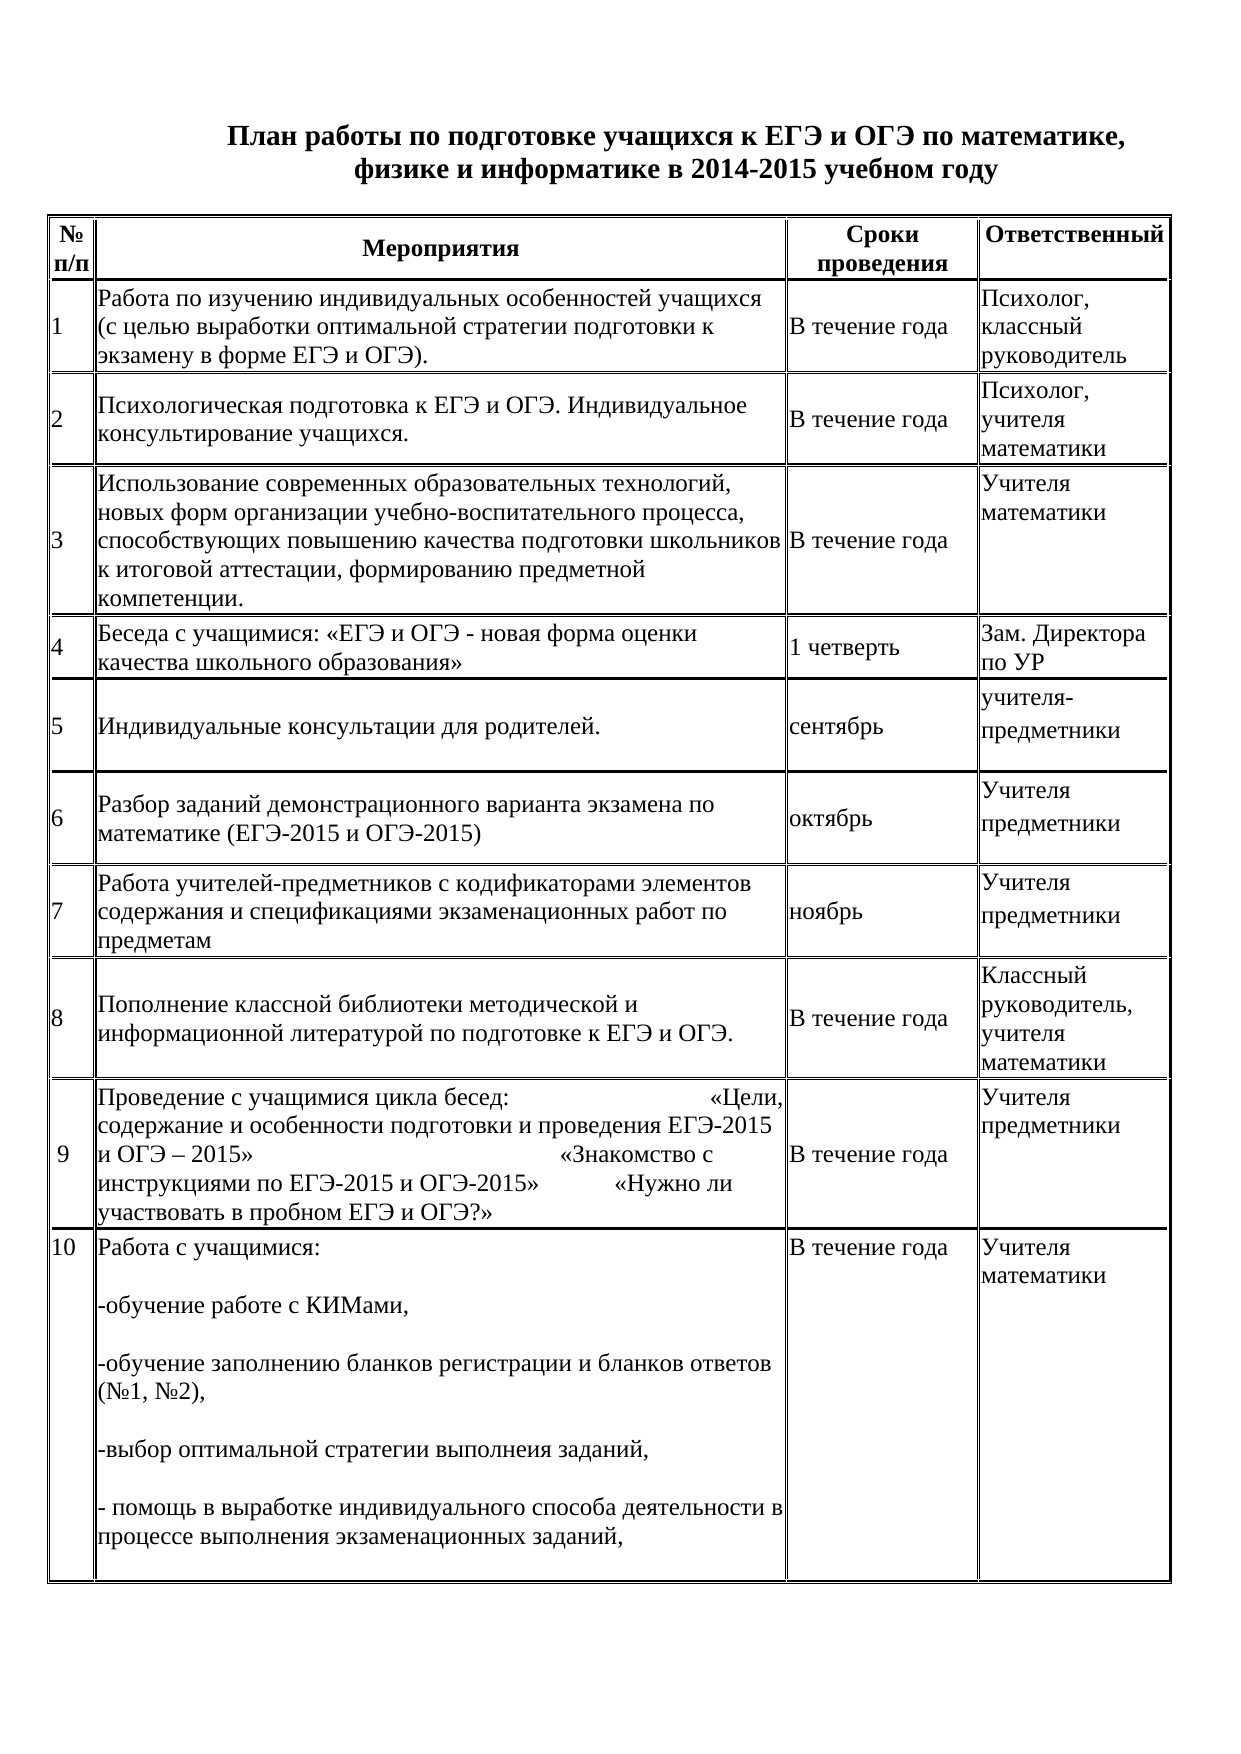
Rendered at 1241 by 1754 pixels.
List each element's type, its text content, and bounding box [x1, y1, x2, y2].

table_header № п/п [50, 216, 95, 278]
table_cell 9 [48, 1077, 95, 1227]
table_cell Использование современных образовательных технологий, новых форм организации учебно-воспитательного процесса, способствующих повышению качества подготовки школьников к итоговой аттестации, формированию предметной компетенции. [97, 467, 785, 613]
table_cell 6 [50, 770, 93, 863]
table_header Сроки проведения [787, 218, 978, 278]
table_cell 1 четверть [788, 617, 977, 677]
table_cell Беседа с учащимися: «ЕГЭ и ОГЭ - новая форма оценки качества школьного образования» [97, 617, 785, 677]
text План работы по подготовке учащихся к ЕГЭ и ОГЭ по математике, физике и информатике в 2014-2015 учебном году [177, 118, 1175, 185]
table_cell Проведение с учащимися цикла бесед: «Цели, содержание и особенности подготовки и проведения ЕГЭ-2015 и ОГЭ – 2015» «Знакомство с инструкциями по ЕГЭ-2015 и ОГЭ-2015» «Нужно ли участвовать в пробном ЕГЭ и ОГЭ?» [97, 1080, 785, 1227]
table_cell 3 [50, 463, 93, 613]
table_cell октябрь [788, 773, 977, 863]
table_cell 2 [48, 371, 95, 463]
table_cell В течение года [788, 467, 977, 613]
table_cell Учителя предметники [979, 863, 1171, 956]
table_cell В течение года [788, 1080, 977, 1227]
table_cell ноябрь [788, 866, 977, 956]
table_cell Психологическая подготовка к ЕГЭ и ОГЭ. Индивидуальное консультирование учащихся. [97, 374, 785, 463]
table_cell В течение года [788, 374, 977, 463]
table_cell учителя-предметники [980, 677, 1169, 770]
table_cell Индивидуальные консультации для родителей. [97, 680, 785, 770]
table_cell Психолог, классный руководитель [980, 278, 1171, 371]
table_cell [95, 1230, 787, 1580]
table_cell 8 [48, 956, 95, 1077]
table_cell Классный руководитель, учителя математики [979, 956, 1171, 1077]
table_cell Работа по изучению индивидуальных особенностей учащихся (с целью выработки оптимальной стратегии подготовки к экзамену в форме ЕГЭ и ОГЭ). [97, 281, 785, 371]
table_cell В течение года [788, 959, 977, 1077]
table_cell Зам. Директора по УР [980, 613, 1170, 677]
table_header Ответственный [979, 218, 1169, 278]
table_cell 5 [50, 677, 93, 770]
table_cell 10 [50, 1227, 95, 1580]
table_cell 1 [48, 278, 93, 371]
table_cell 4 [50, 613, 93, 677]
table_cell В течение года [788, 281, 977, 371]
table_cell Учителя предметники [980, 770, 1169, 863]
table_header Мероприятия [95, 218, 787, 278]
table_cell сентябрь [788, 680, 977, 770]
table_cell Пополнение классной библиотеки методической и информационной литературой по подготовке к ЕГЭ и ОГЭ. [97, 959, 785, 1077]
table_cell Работа учителей-предметников с кодификаторами элементов содержания и спецификациями экзаменационных работ по предметам [97, 866, 785, 956]
table_cell Учителя предметники [979, 1077, 1171, 1227]
table_cell Учителя математики [979, 1227, 1169, 1580]
table_cell В течение года [787, 1230, 978, 1580]
table_cell 7 [48, 863, 95, 956]
table_cell Психолог, учителя математики [979, 371, 1171, 463]
table_cell Разбор заданий демонстрационного варианта экзамена по математике (ЕГЭ-2015 и ОГЭ-2015) [97, 773, 785, 863]
table_cell Учителя математики [980, 463, 1170, 613]
